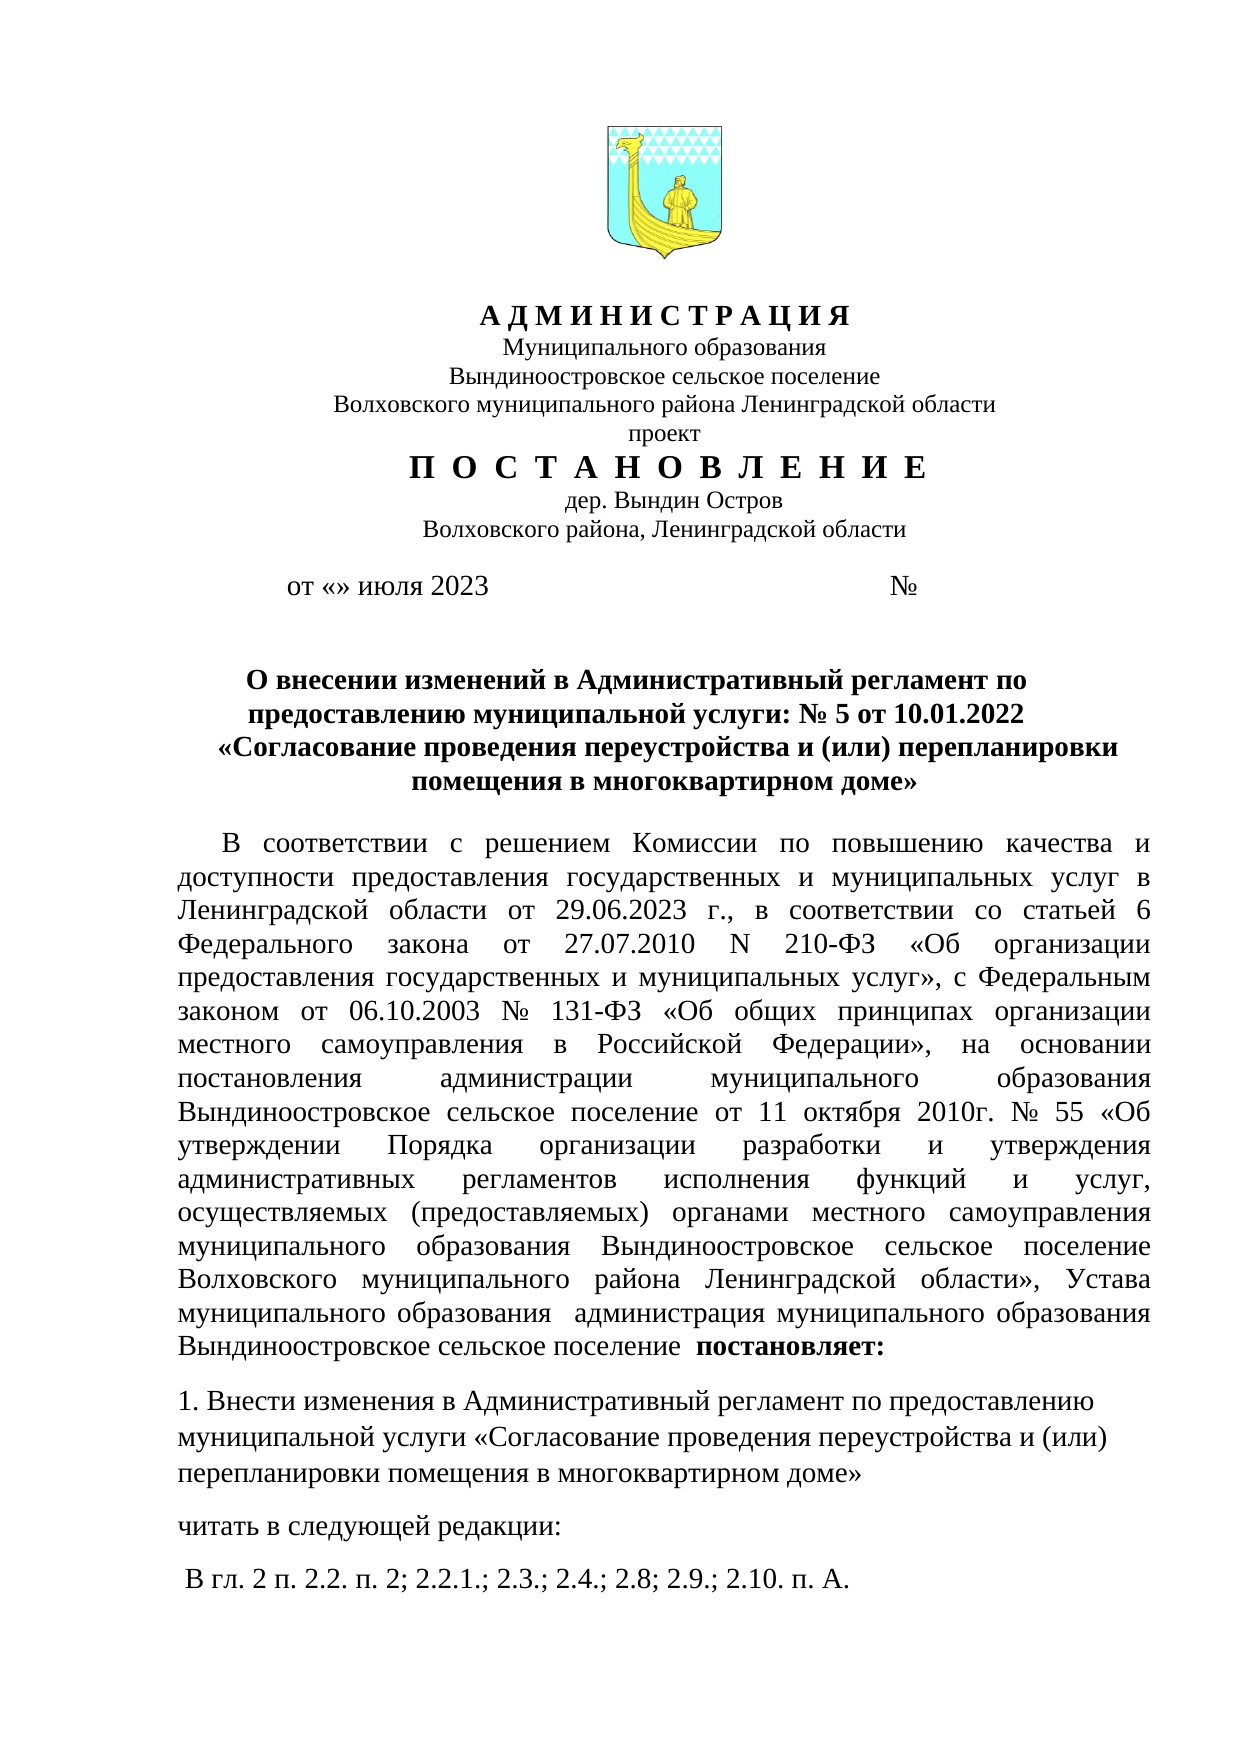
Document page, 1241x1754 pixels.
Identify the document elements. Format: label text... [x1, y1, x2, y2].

text Муниципального образования [177, 332, 1152, 361]
text предоставлению муниципальной услуги: № 5 от 10.01.2022 [121, 696, 1152, 729]
text проект [177, 418, 1152, 447]
text дер. Вындин Остров [177, 485, 1152, 514]
text 1. Внести изменения в Административный регламент по предоставлению муниципальной услуги «Согласование проведения переустройства и (или) перепланировки помещения в многоквартирном доме» [177, 1383, 1152, 1489]
text Волховского района, Ленинградской области [177, 514, 1152, 543]
text читать в следующей редакции: [177, 1508, 1152, 1541]
text В соответствии с решением Комиссии по повышению качества и доступности предоставления государственных и муниципальных услуг в Ленинградской области от 29.06.2023 г., в соответствии со статьей 6 Федерального закона от 27.07.2010 N 210-ФЗ «Об организации предоставления государственных и муниципальных услуг», с Федеральным законом от 06.10.2003 № 131-ФЗ «Об общих принципах организации местного самоуправления в Российской Федерации», на основании постановления администрации муниципального образования Вындиноостровское сельское поселение от 11 октября 2010г. № 55 «Об утверждении Порядка организации разработки и утверждения административных регламентов исполнения функций и услуг, осуществляемых (предоставляемых) органами местного самоуправления муниципального образования Вындиноостровское сельское поселение Волховского муниципального района Ленинградской области», Устава муниципального образования администрация муниципального образования Вындиноостровское сельское поселение постановляет: [177, 825, 1152, 1362]
text О внесении изменений в Административный регламент по [121, 662, 1152, 696]
text П О С Т А Н О В Л Е Н И Е [177, 447, 1152, 485]
text В гл. 2 п. 2.2. п. 2; 2.2.1.; 2.3.; 2.4.; 2.8; 2.9.; 2.10. п. А. [177, 1561, 1152, 1594]
text Вындиноостровское сельское поселение [177, 361, 1152, 389]
text «Согласование проведения переустройства и (или) перепланировки помещения в многоквартирном доме» [177, 729, 1152, 797]
text от «» июля 2023 № [177, 568, 1167, 601]
picture [598, 118, 730, 265]
text Волховского муниципального района Ленинградской области [177, 389, 1152, 418]
text А Д М И Н И С Т Р А Ц И Я [177, 298, 1152, 332]
